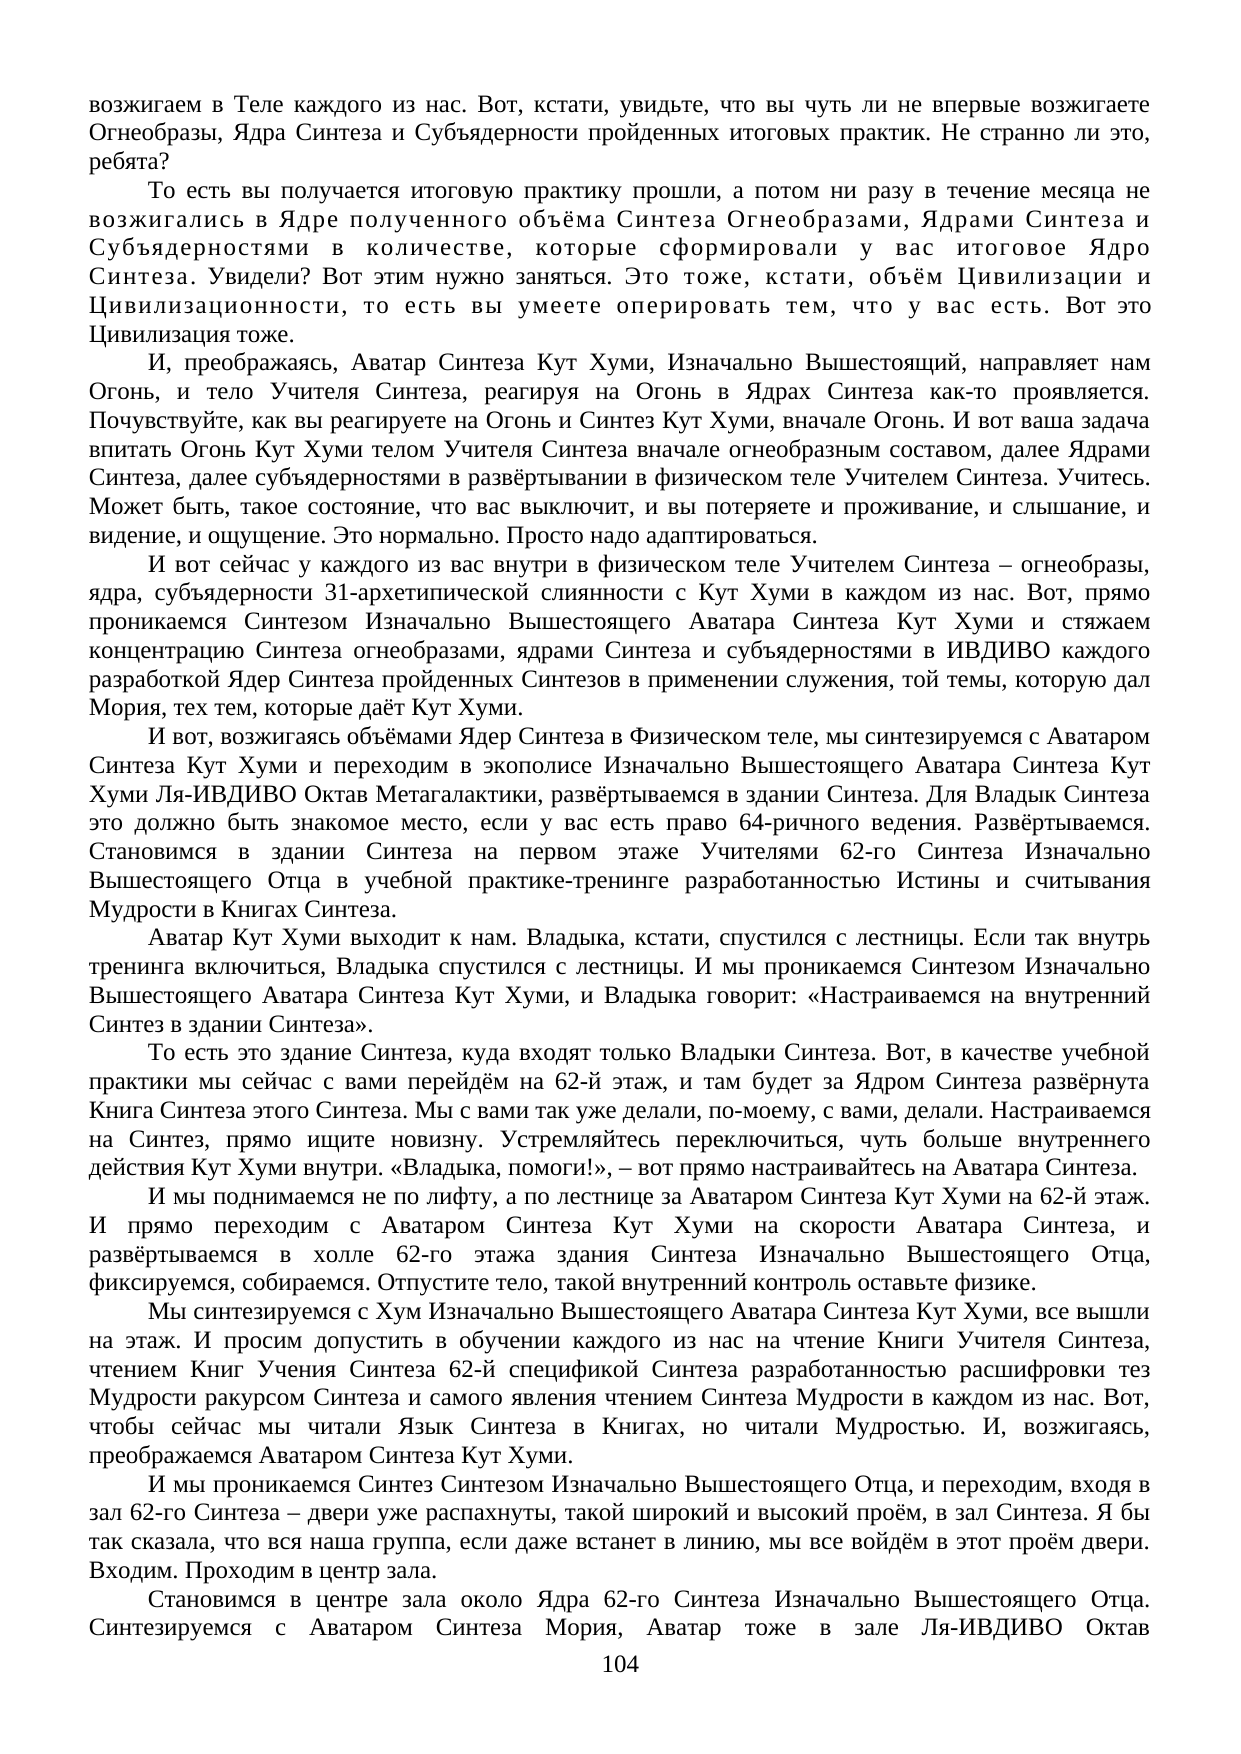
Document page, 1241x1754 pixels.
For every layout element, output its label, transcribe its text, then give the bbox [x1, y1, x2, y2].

text То есть вы получается итоговую практику прошли, а потом ни разу в течение месяца не возжигались в Ядре полученного объёма Синтеза Огнеобразами, Ядрами Синтеза и Субъядерностями в количестве, которые сформировали у вас итоговое Ядро Синтеза. Увидели? Вот этим нужно заняться. Это тоже, кстати, объём Цивилизации и Цивилизационности, то есть вы умеете оперировать тем, что у вас есть. Вот это Цивилизация тоже. [89, 175, 1152, 347]
text То есть это здание Синтеза, куда входят только Владыки Синтеза. Вот, в качестве учебной практики мы сейчас с вами перейдём на 62-й этаж, и там будет за Ядром Синтеза развёрнута Книга Синтеза этого Синтеза. Мы с вами так уже делали, по-моему, с вами, делали. Настраиваемся на Синтез, прямо ищите новизну. Устремляйтесь переключиться, чуть больше внутреннего действия Кут Хуми внутри. «Владыка, помоги!», – вот прямо настраивайтесь на Аватара Синтеза. [89, 1037, 1152, 1181]
text И вот сейчас у каждого из вас внутри в физическом теле Учителем Синтеза – огнеобразы, ядра, субъядерности 31-архетипической слиянности с Кут Хуми в каждом из нас. Вот, прямо проникаемся Синтезом Изначально Вышестоящего Аватара Синтеза Кут Хуми и стяжаем концентрацию Синтеза огнеобразами, ядрами Синтеза и субъядерностями в ИВДИВО каждого разработкой Ядер Синтеза пройденных Синтезов в применении служения, той темы, которую дал Мория, тех тем, которые даёт Кут Хуми. [89, 549, 1152, 721]
text Мы синтезируемся с Хум Изначально Вышестоящего Аватара Синтеза Кут Хуми, все вышли на этаж. И просим допустить в обучении каждого из нас на чтение Книги Учителя Синтеза, чтением Книг Учения Синтеза 62-й спецификой Синтеза разработанностью расшифровки тез Мудрости ракурсом Синтеза и самого явления чтением Синтеза Мудрости в каждом из нас. Вот, чтобы сейчас мы читали Язык Синтеза в Книгах, но читали Мудростью. И, возжигаясь, преображаемся Аватаром Синтеза Кут Хуми. [89, 1296, 1152, 1469]
text И мы проникаемся Синтез Синтезом Изначально Вышестоящего Отца, и переходим, входя в зал 62-го Синтеза – двери уже распахнуты, такой широкий и высокий проём, в зал Синтеза. Я бы так сказала, что вся наша группа, если даже встанет в линию, мы все войдём в этот проём двери. Входим. Проходим в центр зала. [89, 1469, 1152, 1584]
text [89, 89, 1152, 175]
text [89, 1584, 1152, 1641]
text И, преображаясь, Аватар Синтеза Кут Хуми, Изначально Вышестоящий, направляет нам Огонь, и тело Учителя Синтеза, реагируя на Огонь в Ядрах Синтеза как-то проявляется. Почувствуйте, как вы реагируете на Огонь и Синтез Кут Хуми, вначале Огонь. И вот ваша задача впитать Огонь Кут Хуми телом Учителя Синтеза вначале огнеобразным составом, далее Ядрами Синтеза, далее субъядерностями в развёртывании в физическом теле Учителем Синтеза. Учитесь. Может быть, такое состояние, что вас выключит, и вы потеряете и проживание, и слышание, и видение, и ощущение. Это нормально. Просто надо адаптироваться. [89, 347, 1152, 549]
text И мы поднимаемся не по лифту, а по лестнице за Аватаром Синтеза Кут Хуми на 62-й этаж. И прямо переходим с Аватаром Синтеза Кут Хуми на скорости Аватара Синтеза, и развёртываемся в холле 62-го этажа здания Синтеза Изначально Вышестоящего Отца, фиксируемся, собираемся. Отпустите тело, такой внутренний контроль оставьте физике. [89, 1181, 1152, 1296]
text И вот, возжигаясь объёмами Ядер Синтеза в Физическом теле, мы синтезируемся с Аватаром Синтеза Кут Хуми и переходим в экополисе Изначально Вышестоящего Аватара Синтеза Кут Хуми Ля-ИВДИВО Октав Метагалактики, развёртываемся в здании Синтеза. Для Владык Синтеза это должно быть знакомое место, если у вас есть право 64-ричного ведения. Развёртываемся. Становимся в здании Синтеза на первом этаже Учителями 62-го Синтеза Изначально Вышестоящего Отца в учебной практике-тренинге разработанностью Истины и считывания Мудрости в Книгах Синтеза. [89, 721, 1152, 922]
text Аватар Кут Хуми выходит к нам. Владыка, кстати, спустился с лестницы. Если так внутрь тренинга включиться, Владыка спустился с лестницы. И мы проникаемся Синтезом Изначально Вышестоящего Аватара Синтеза Кут Хуми, и Владыка говорит: «Настраиваемся на внутренний Синтез в здании Синтеза». [89, 922, 1152, 1037]
